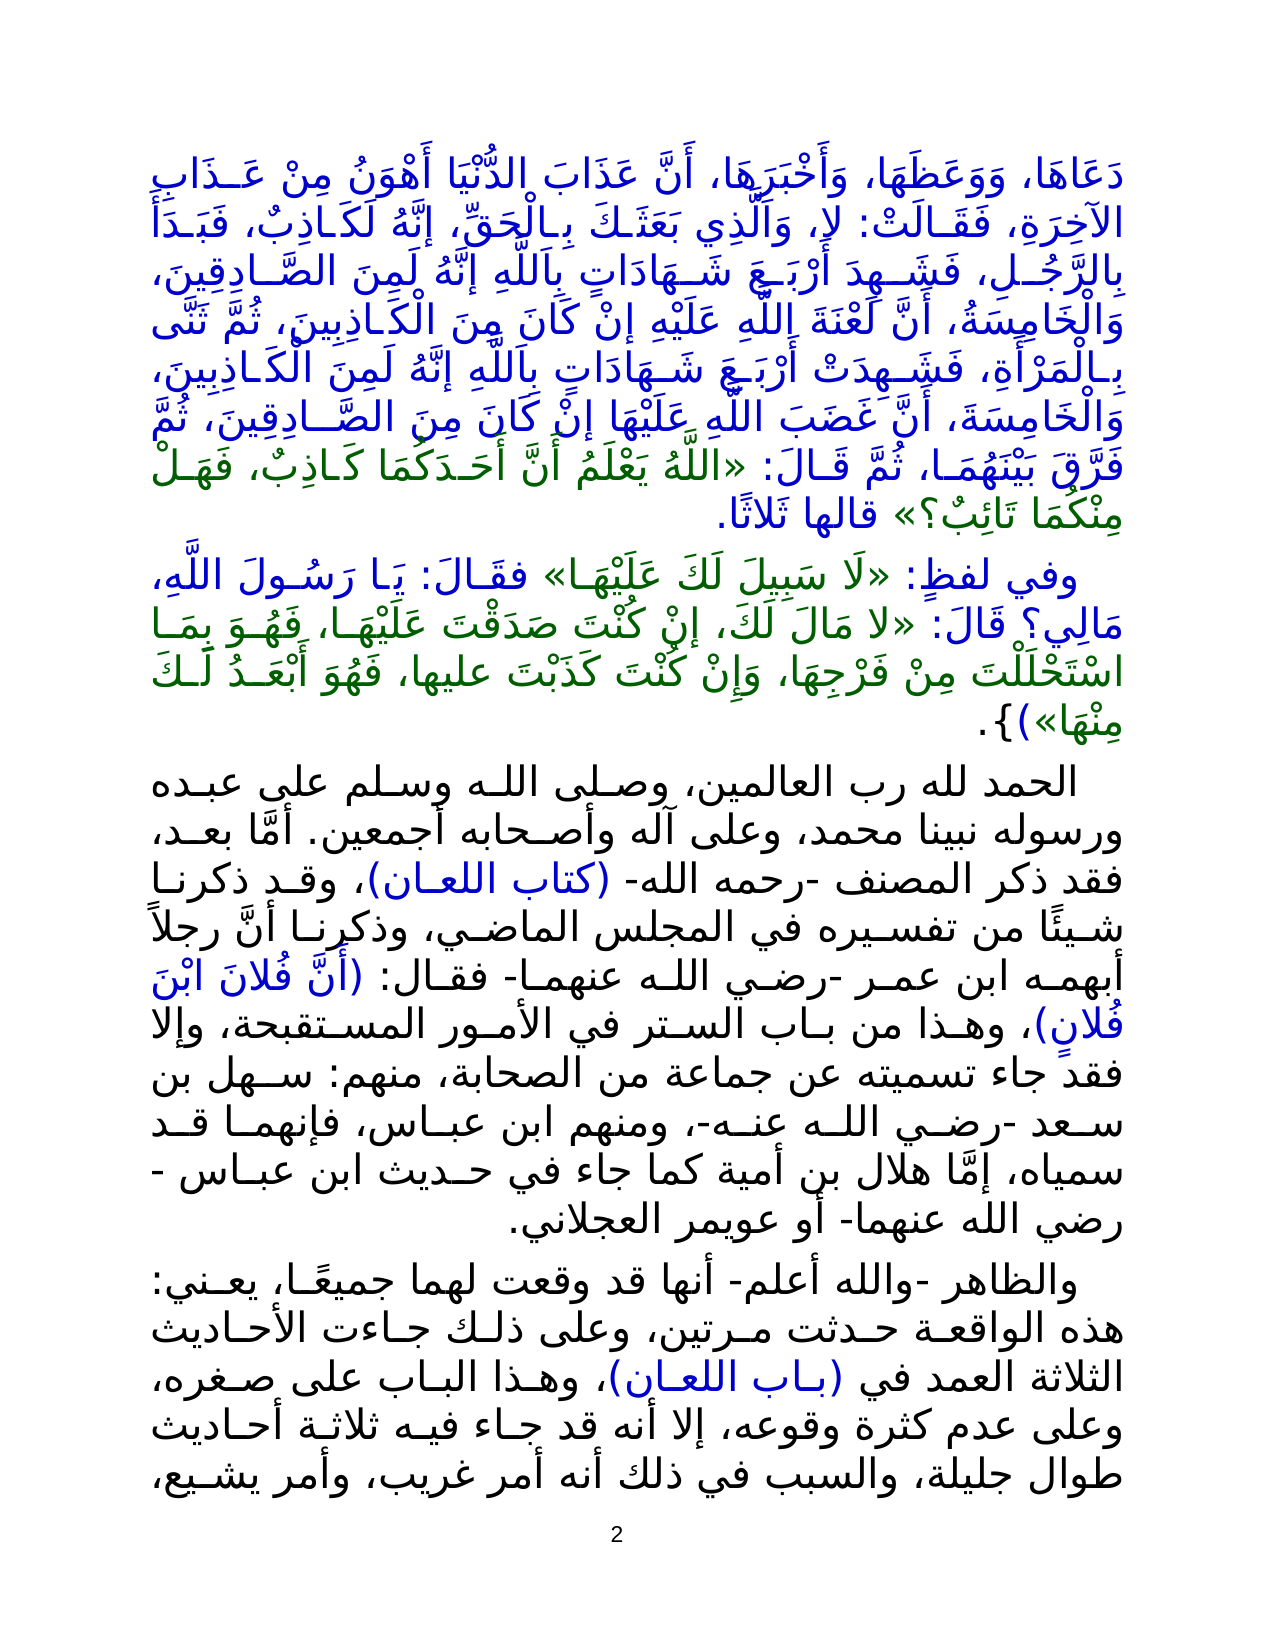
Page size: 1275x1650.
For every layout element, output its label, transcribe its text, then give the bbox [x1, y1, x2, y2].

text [150, 1255, 1125, 1498]
text الحمد لله رب العالمين، وصلى الله وسلم على عبده ورسوله نبينا محمد، وعلى آله وأصحابه أجمعين. أمَّا بعد، فقد ذكر المصنف -رحمه الله- (كتاب اللعان)، وقد ذكرنا شيئًا من تفسيره في المجلس الماضي، وذكرنا أنَّ رجلاً أبهمه ابن عمر -رضي الله عنهما- فقال: (أَنَّ فُلانَ ابْنَ فُلانٍ)، وهذا من باب الستر في الأمور المستقبحة، وإلا فقد جاء تسميته عن جماعة من الصحابة، منهم: سهل بن سعد -رضي الله عنه-، ومنهم ابن عباس، فإنهما قد سمياه، إمَّا هلال بن أمية كما جاء في حديث ابن عباس -رضي الله عنهما- أو عويمر العجلاني. [150, 757, 1125, 1243]
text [150, 150, 1125, 538]
text وفي لفظٍ: «لَا سَبِيلَ لَكَ عَلَيْهَا» فقَالَ: يَا رَسُولَ اللَّهِ، مَالِي؟ قَالَ: «لا مَالَ لَكَ، إنْ كُنْتَ صَدَقْتَ عَلَيْهَا، فَهُوَ بِمَا اسْتَحْلَلْتَ مِنْ فَرْجِهَا، وَإِنْ كُنْتَ كَذَبْتَ عليها، فَهُوَ أَبْعَدُ لَكَ مِنْهَا»)}. [150, 551, 1125, 745]
